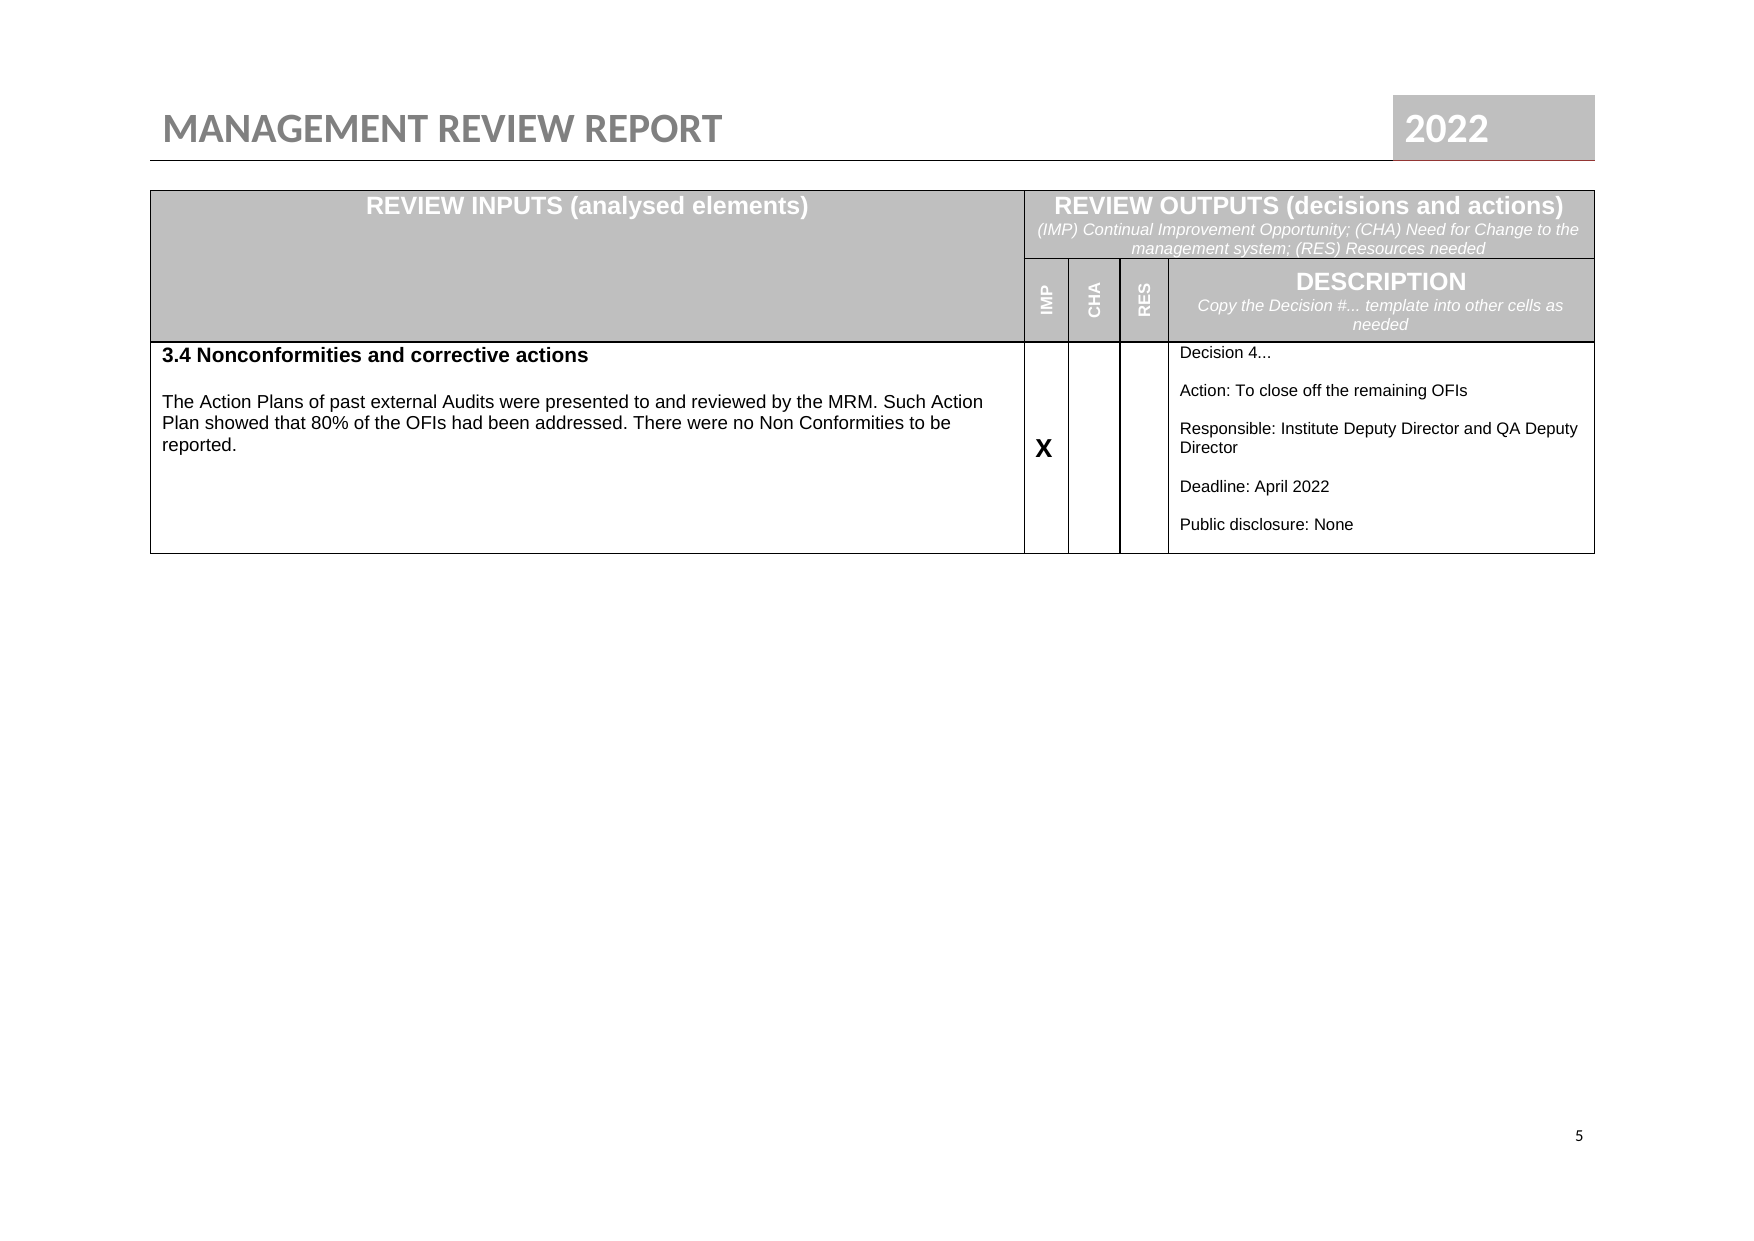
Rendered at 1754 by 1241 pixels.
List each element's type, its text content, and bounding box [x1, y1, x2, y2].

table_cell 3.4 Nonconformities and corrective actions The Action Plans of past external Audits were presented to and reviewed by the MRM. Such Action Plan showed that 80% of the OFIs had been addressed. There were no Non Conformities to be reported. [151, 343, 1024, 553]
table_cell Decision 4... Action: To close off the remaining OFIs Responsible: Institute Deputy Director and QA Deputy Director Deadline: April 2022 Public disclosure: None [1169, 343, 1594, 553]
table_cell [1121, 343, 1168, 553]
table_header REVIEW OUTPUTS (decisions and actions) (IMP) Continual Improvement Opportunity; (CHA) Need for Change to the management system; (RES) Resources needed [1025, 191, 1594, 258]
table_cell CHA [1069, 259, 1119, 341]
table_cell DESCRIPTION Copy the Decision #... template into other cells as needed [1169, 259, 1594, 341]
table_cell IMP [1025, 259, 1068, 341]
table_header REVIEW INPUTS (analysed elements) [151, 191, 1024, 341]
table_cell [1069, 343, 1119, 553]
table_cell RES [1121, 259, 1168, 341]
table_cell X [1025, 343, 1068, 553]
